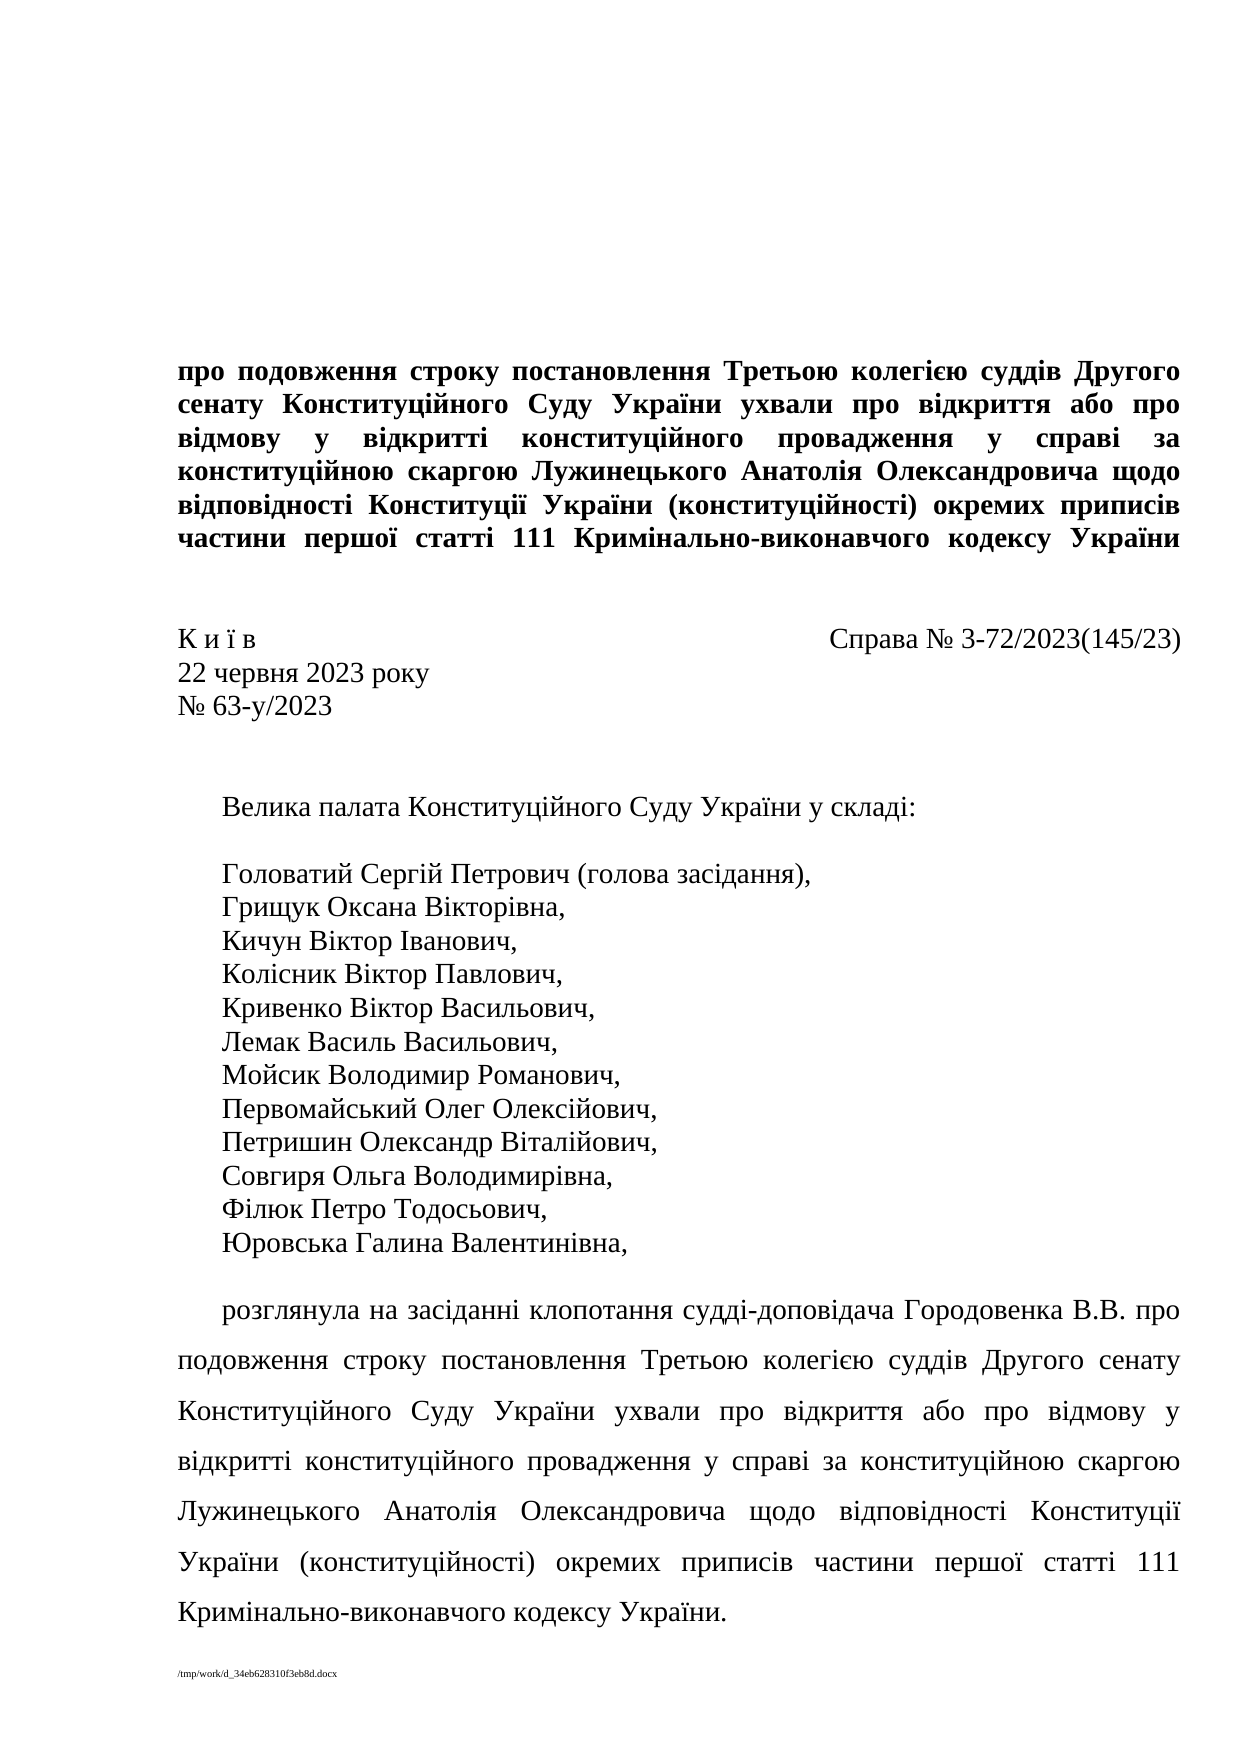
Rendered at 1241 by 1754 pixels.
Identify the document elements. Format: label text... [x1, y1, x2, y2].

text Совгиря Ольга Володимирівна, [177, 1158, 1181, 1191]
text 22 червня 2023 року [177, 655, 1181, 688]
text Головатий Сергій Петрович (голова засідання), [177, 856, 1181, 889]
text розглянула на засіданні клопотання судді-доповідача Городовенка В.В. про подовження строку постановлення Третьою колегією суддів Другого сенату Конституційного Суду України ухвали про відкриття або про відмову у відкритті конституційного провадження у справі за конституційною скаргою Лужинецького Анатолія Олександровича щодо відповідності Конституції України (конституційності) окремих приписів частини першої статті 111 Кримінально-виконавчого кодексу України. [177, 1292, 1181, 1627]
text Петришин Олександр Віталійович, [177, 1124, 1181, 1158]
text Грищук Оксана Вікторівна, [177, 889, 1181, 923]
text Кичун Віктор Іванович, [177, 923, 1181, 957]
text Колісник Віктор Павлович, [177, 957, 1181, 990]
text Велика палата Конституційного Суду України у складі: [177, 789, 1181, 822]
text про подовження строку постановлення Третьою колегією суддів Другого сенату Конституційного Суду України ухвали про відкриття або про відмову у відкритті конституційного провадження у справі за конституційною скаргою Лужинецького Анатолія Олександровича щодо відповідності Конституції України (конституційності) окремих приписів частини першої статті 111 Кримінально-виконавчого кодексу України [177, 353, 1181, 588]
text Філюк Петро Тодосьович, [177, 1191, 1181, 1225]
text Юровська Галина Валентинівна, [177, 1225, 1181, 1258]
text № 63-у/2023 [177, 688, 1181, 722]
text Первомайський Олег Олексійович, [177, 1091, 1181, 1124]
text К и ї в Справа № 3-72/2023(145/23) [177, 621, 1181, 655]
text Кривенко Віктор Васильович, [177, 990, 1181, 1024]
text Лемак Василь Васильович, [177, 1024, 1181, 1057]
text Мойсик Володимир Романович, [177, 1057, 1181, 1091]
